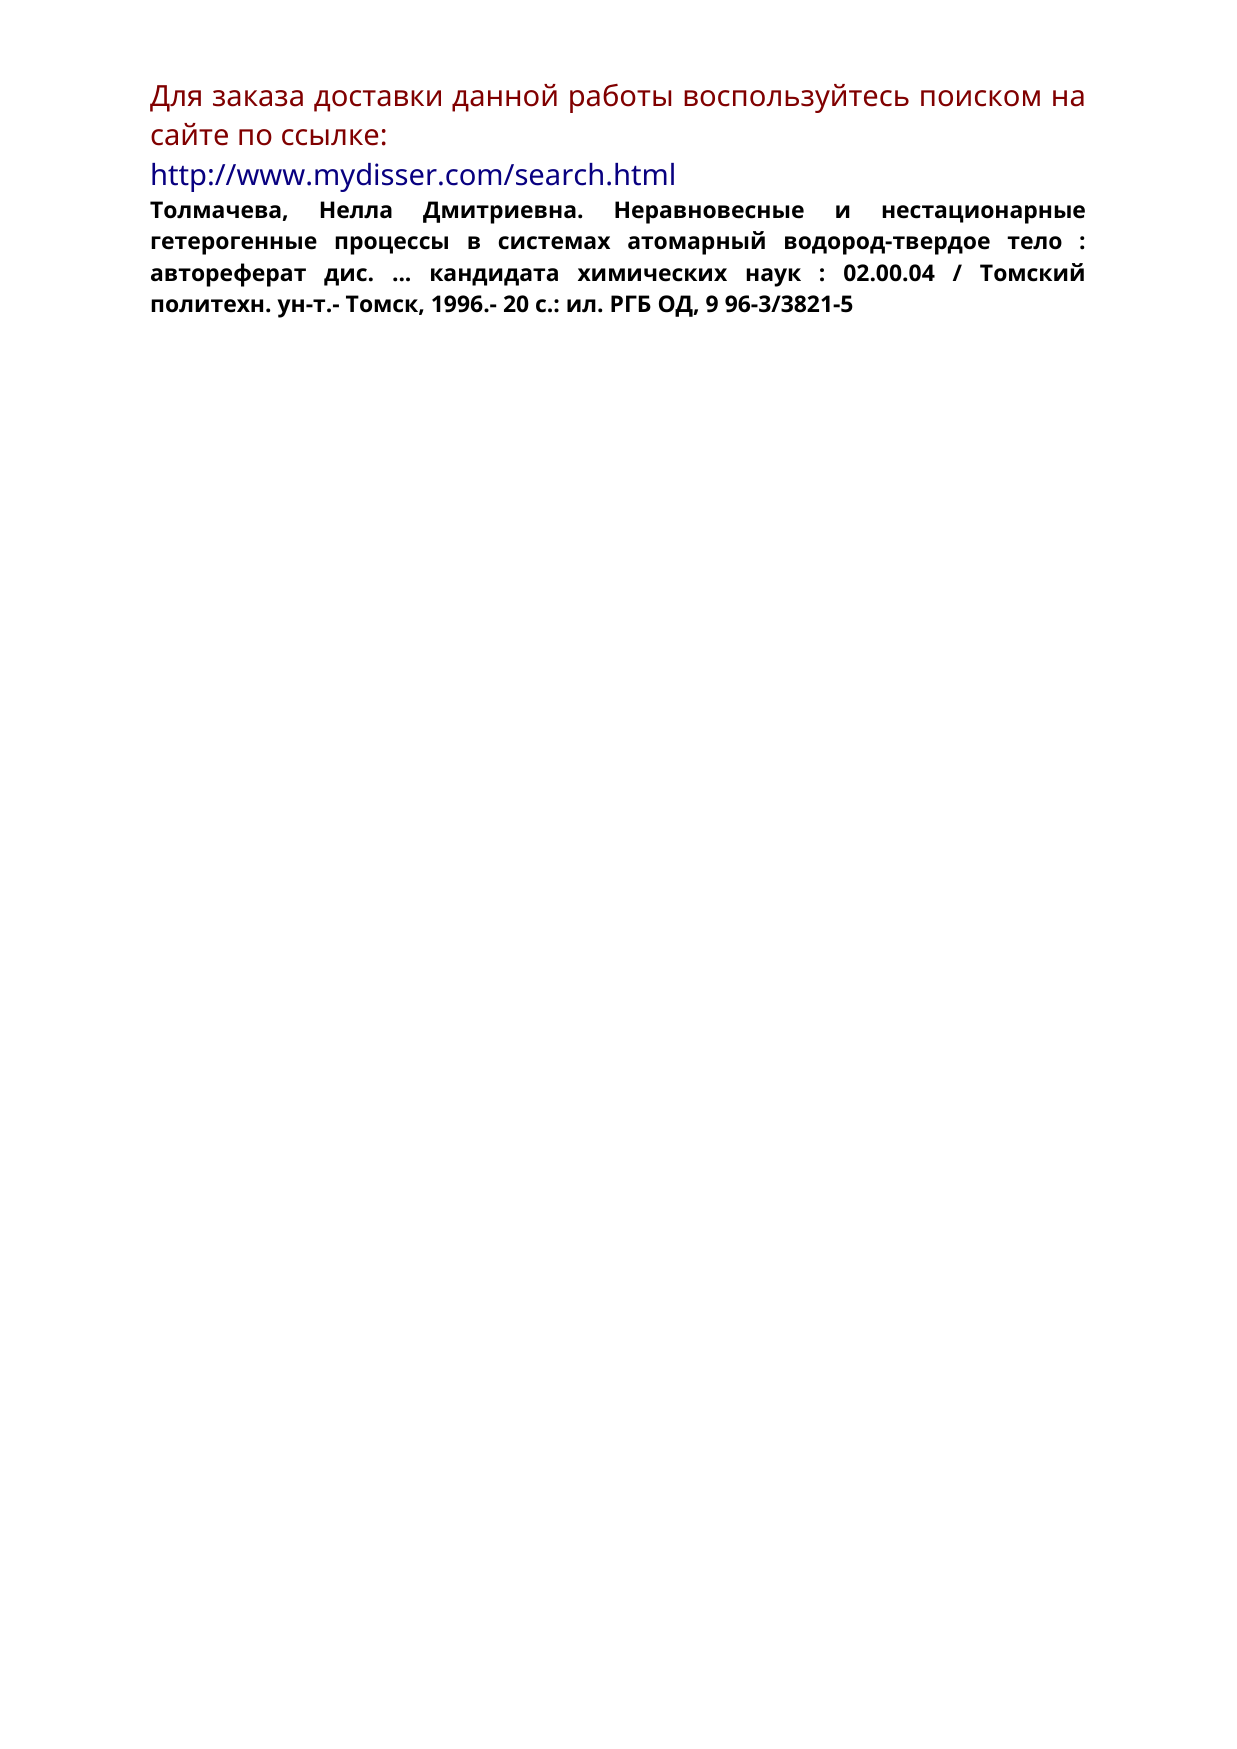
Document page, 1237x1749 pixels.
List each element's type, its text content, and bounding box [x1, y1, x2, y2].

text Толмачева, Нелла Дмитриевна. Неравновесные и нестационарные гетерогенные процессы в системах атомарный водород-твердое тело : автореферат дис. ... кандидата химических наук : 02.00.04 / Томский политехн. ун-т.- Томск, 1996.- 20 с.: ил. РГБ ОД, 9 96-3/3821-5 [150, 194, 1086, 319]
